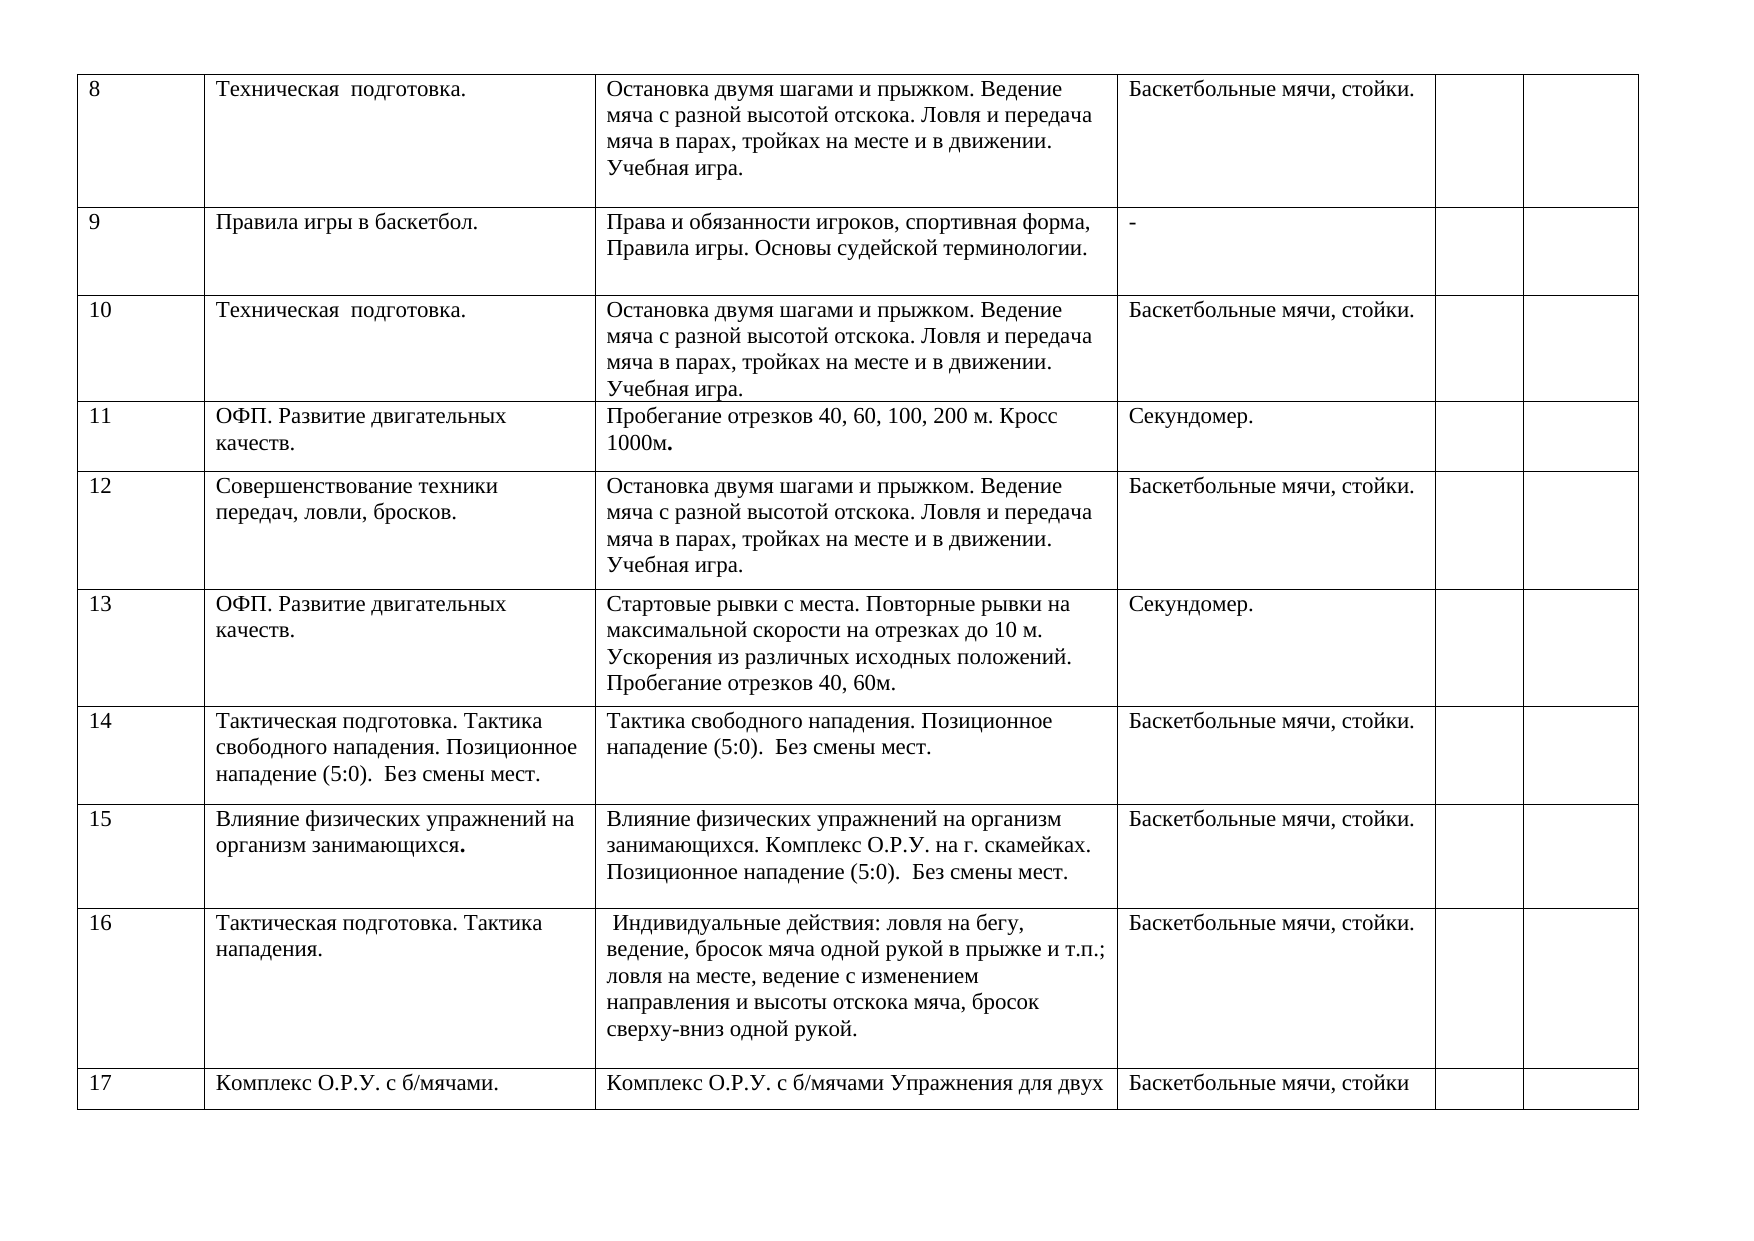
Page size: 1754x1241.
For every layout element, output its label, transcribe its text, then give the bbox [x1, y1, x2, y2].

table_cell [1436, 909, 1523, 1067]
table_cell [1436, 208, 1523, 295]
table_cell Правила игры в баскетбол. [205, 208, 595, 295]
table_cell ОФП. Развитие двигательных качеств. [205, 590, 595, 706]
table_cell Техническая подготовка. [205, 75, 595, 207]
table_cell 10 [78, 296, 204, 401]
table_cell Совершенствование техники передач, ловли, бросков. [205, 472, 595, 589]
table_cell Баскетбольные мячи, стойки. [1118, 472, 1435, 589]
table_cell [596, 1069, 1117, 1109]
table_cell [1436, 590, 1523, 706]
table_cell 14 [78, 707, 204, 804]
table_cell Баскетбольные мячи, стойки. [1118, 707, 1435, 804]
table_cell - [1118, 208, 1435, 295]
table_cell Пробегание отрезков 40, 60, 100, 200 м. Кросс 1000м. [596, 402, 1117, 471]
table_cell [1436, 707, 1523, 804]
table_cell 16 [78, 909, 204, 1067]
table_cell Влияние физических упражнений на организм занимающихся. [205, 805, 595, 908]
table_cell Тактическая подготовка. Тактика нападения. [205, 909, 595, 1067]
table_cell Тактика свободного нападения. Позиционное нападение (5:0). Без смены мест. [596, 707, 1117, 804]
table_cell [1436, 1069, 1523, 1109]
table_cell [1436, 75, 1523, 207]
table_cell Тактическая подготовка. Тактика свободного нападения. Позиционное нападение (5:0). Без смены мест. [205, 707, 595, 804]
table_cell [1524, 402, 1638, 471]
table_cell Техническая подготовка. [205, 296, 595, 401]
table_cell [1524, 707, 1638, 804]
table_cell [1524, 805, 1638, 908]
table_cell [1436, 402, 1523, 471]
table_cell ОФП. Развитие двигательных качеств. [205, 402, 595, 471]
table_cell Секундомер. [1118, 402, 1435, 471]
table_cell Права и обязанности игроков, спортивная форма, Правила игры. Основы судейской терминологии. [596, 208, 1117, 295]
table_cell Остановка двумя шагами и прыжком. Ведение мяча с разной высотой отскока. Ловля и передача мяча в парах, тройках на месте и в движении. Учебная игра. [596, 472, 1117, 589]
table_cell Секундомер. [1118, 590, 1435, 706]
table_cell Баскетбольные мячи, стойки. [1118, 75, 1435, 207]
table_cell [1118, 1069, 1435, 1109]
table_cell [1524, 1069, 1638, 1109]
table_cell 13 [78, 590, 204, 706]
table_cell 17 [78, 1069, 204, 1109]
table_cell Баскетбольные мячи, стойки. [1118, 805, 1435, 908]
table_cell 11 [78, 402, 204, 471]
table_cell [1524, 208, 1638, 295]
table_cell [1524, 590, 1638, 706]
table_cell Баскетбольные мячи, стойки. [1118, 909, 1435, 1067]
table_cell Влияние физических упражнений на организм занимающихся. Комплекс О.Р.У. на г. скамейках. Позиционное нападение (5:0). Без смены мест. [596, 805, 1117, 908]
table_cell Стартовые рывки с места. Повторные рывки на максимальной скорости на отрезках до 10 м. Ускорения из различных исходных положений. Пробегание отрезков 40, 60м. [596, 590, 1117, 706]
table_cell 9 [78, 208, 204, 295]
table_cell 12 [78, 472, 204, 589]
table_cell Индивидуальные действия: ловля на бегу, ведение, бросок мяча одной рукой в прыжке и т.п.; ловля на месте, ведение с изменением направления и высоты отскока мяча, бросок сверху-вниз одной рукой. [596, 909, 1117, 1067]
table_cell 8 [78, 75, 204, 207]
table_cell 15 [78, 805, 204, 908]
table_cell [1436, 296, 1523, 401]
table_cell Остановка двумя шагами и прыжком. Ведение мяча с разной высотой отскока. Ловля и передача мяча в парах, тройках на месте и в движении. Учебная игра. [596, 75, 1117, 207]
table_cell [1436, 805, 1523, 908]
table_cell Баскетбольные мячи, стойки. [1118, 296, 1435, 401]
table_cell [205, 1069, 595, 1109]
table_cell [1436, 472, 1523, 589]
table_cell [1524, 296, 1638, 401]
table_cell [1524, 472, 1638, 589]
table_cell [1524, 909, 1638, 1067]
table_cell Остановка двумя шагами и прыжком. Ведение мяча с разной высотой отскока. Ловля и передача мяча в парах, тройках на месте и в движении. Учебная игра. [596, 296, 1117, 401]
table_cell [1524, 75, 1638, 207]
